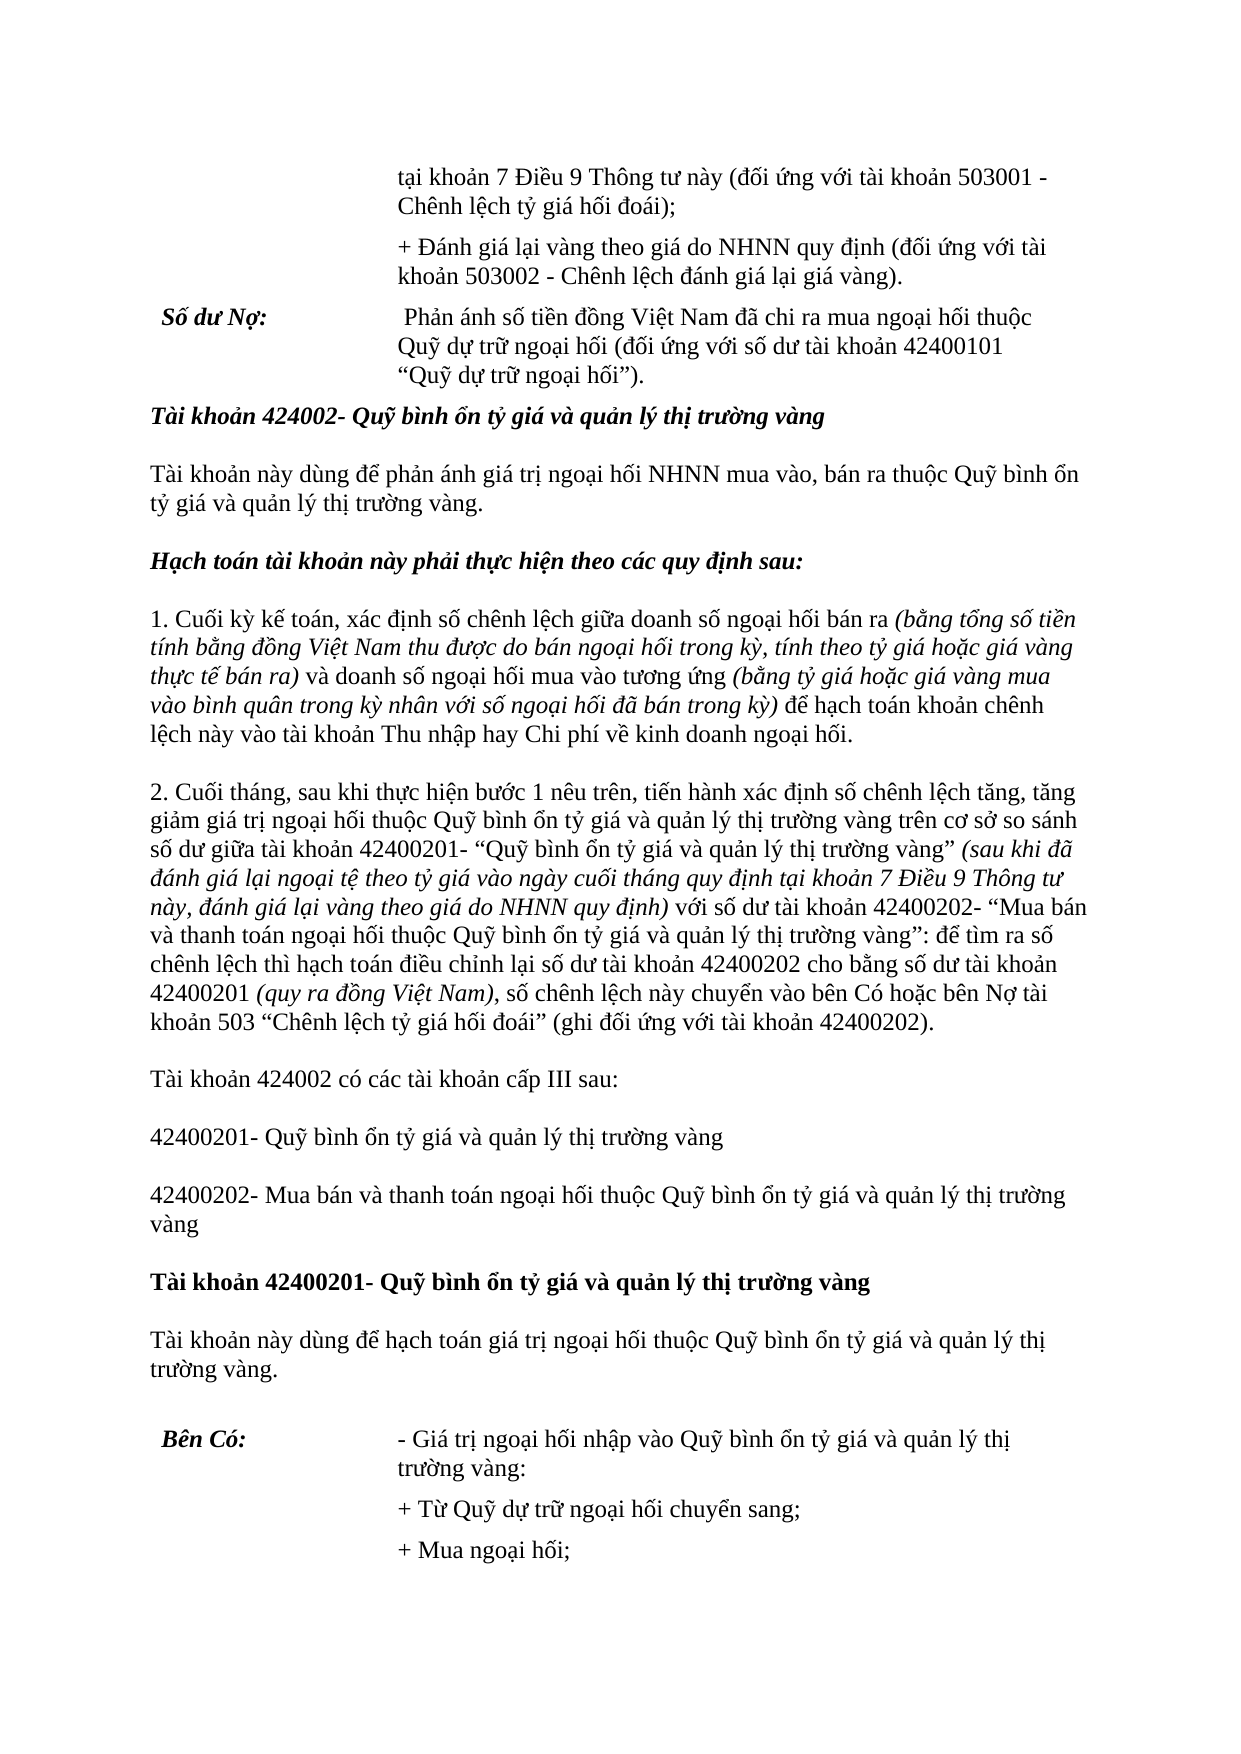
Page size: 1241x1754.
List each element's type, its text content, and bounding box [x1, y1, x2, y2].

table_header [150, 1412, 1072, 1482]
text Tài khoản 424002- Quỹ bình ổn tỷ giá và quản lý thị trường vàng [150, 401, 1090, 430]
text 1. Cuối kỳ kế toán, xác định số chênh lệch giữa doanh số ngoại hối bán ra (bằng tổng số tiền tính bằng đồng Việt Nam thu được do bán ngoại hối trong kỳ, tính theo tỷ giá hoặc giá vàng thực tế bán ra) và doanh số ngoại hối mua vào tương ứng (bằng tỷ giá hoặc giá vàng mua vào bình quân trong kỳ nhân với số ngoại hối đã bán trong kỳ) để hạch toán khoản chênh lệch này vào tài khoản Thu nhập hay Chi phí về kinh doanh ngoại hối. [150, 604, 1090, 747]
text 42400201- Quỹ bình ổn tỷ giá và quản lý thị trường vàng [150, 1122, 1090, 1151]
text Hạch toán tài khoản này phải thực hiện theo các quy định sau: [150, 546, 1090, 574]
text Tài khoản 424002 có các tài khoản cấp III sau: [150, 1064, 1090, 1093]
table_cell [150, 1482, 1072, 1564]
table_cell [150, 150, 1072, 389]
text Tài khoản này dùng để phản ánh giá trị ngoại hối NHNN mua vào, bán ra thuộc Quỹ bình ổn tỷ giá và quản lý thị trường vàng. [150, 459, 1090, 517]
text Tài khoản này dùng để hạch toán giá trị ngoại hối thuộc Quỹ bình ổn tỷ giá và quản lý thị trường vàng. [150, 1325, 1090, 1382]
text 42400202- Mua bán và thanh toán ngoại hối thuộc Quỹ bình ổn tỷ giá và quản lý thị trường vàng [150, 1180, 1090, 1238]
text Tài khoản 42400201- Quỹ bình ổn tỷ giá và quản lý thị trường vàng [150, 1267, 757, 1296]
text Tài khoản 42400201- Quỹ bình ổn tỷ giá và quản lý thị trường vàng [786, 1267, 1090, 1296]
text 2. Cuối tháng, sau khi thực hiện bước 1 nêu trên, tiến hành xác định số chênh lệch tăng, tăng giảm giá trị ngoại hối thuộc Quỹ bình ổn tỷ giá và quản lý thị trường vàng trên cơ sở so sánh số dư giữa tài khoản 42400201- “Quỹ bình ổn tỷ giá và quản lý thị trường vàng” (sau khi đã đánh giá lại ngoại tệ theo tỷ giá vào ngày cuối tháng quy định tại khoản 7 Điều 9 Thông tư này, đánh giá lại vàng theo giá do NHNN quy định) với số dư tài khoản 42400202- “Mua bán và thanh toán ngoại hối thuộc Quỹ bình ổn tỷ giá và quản lý thị trường vàng”: để tìm ra số chênh lệch thì hạch toán điều chỉnh lại số dư tài khoản 42400202 cho bằng số dư tài khoản 42400201 (quy ra đồng Việt Nam), số chênh lệch này chuyển vào bên Có hoặc bên Nợ tài khoản 503 “Chênh lệch tỷ giá hối đoái” (ghi đối ứng với tài khoản 42400202). [150, 777, 1090, 1035]
